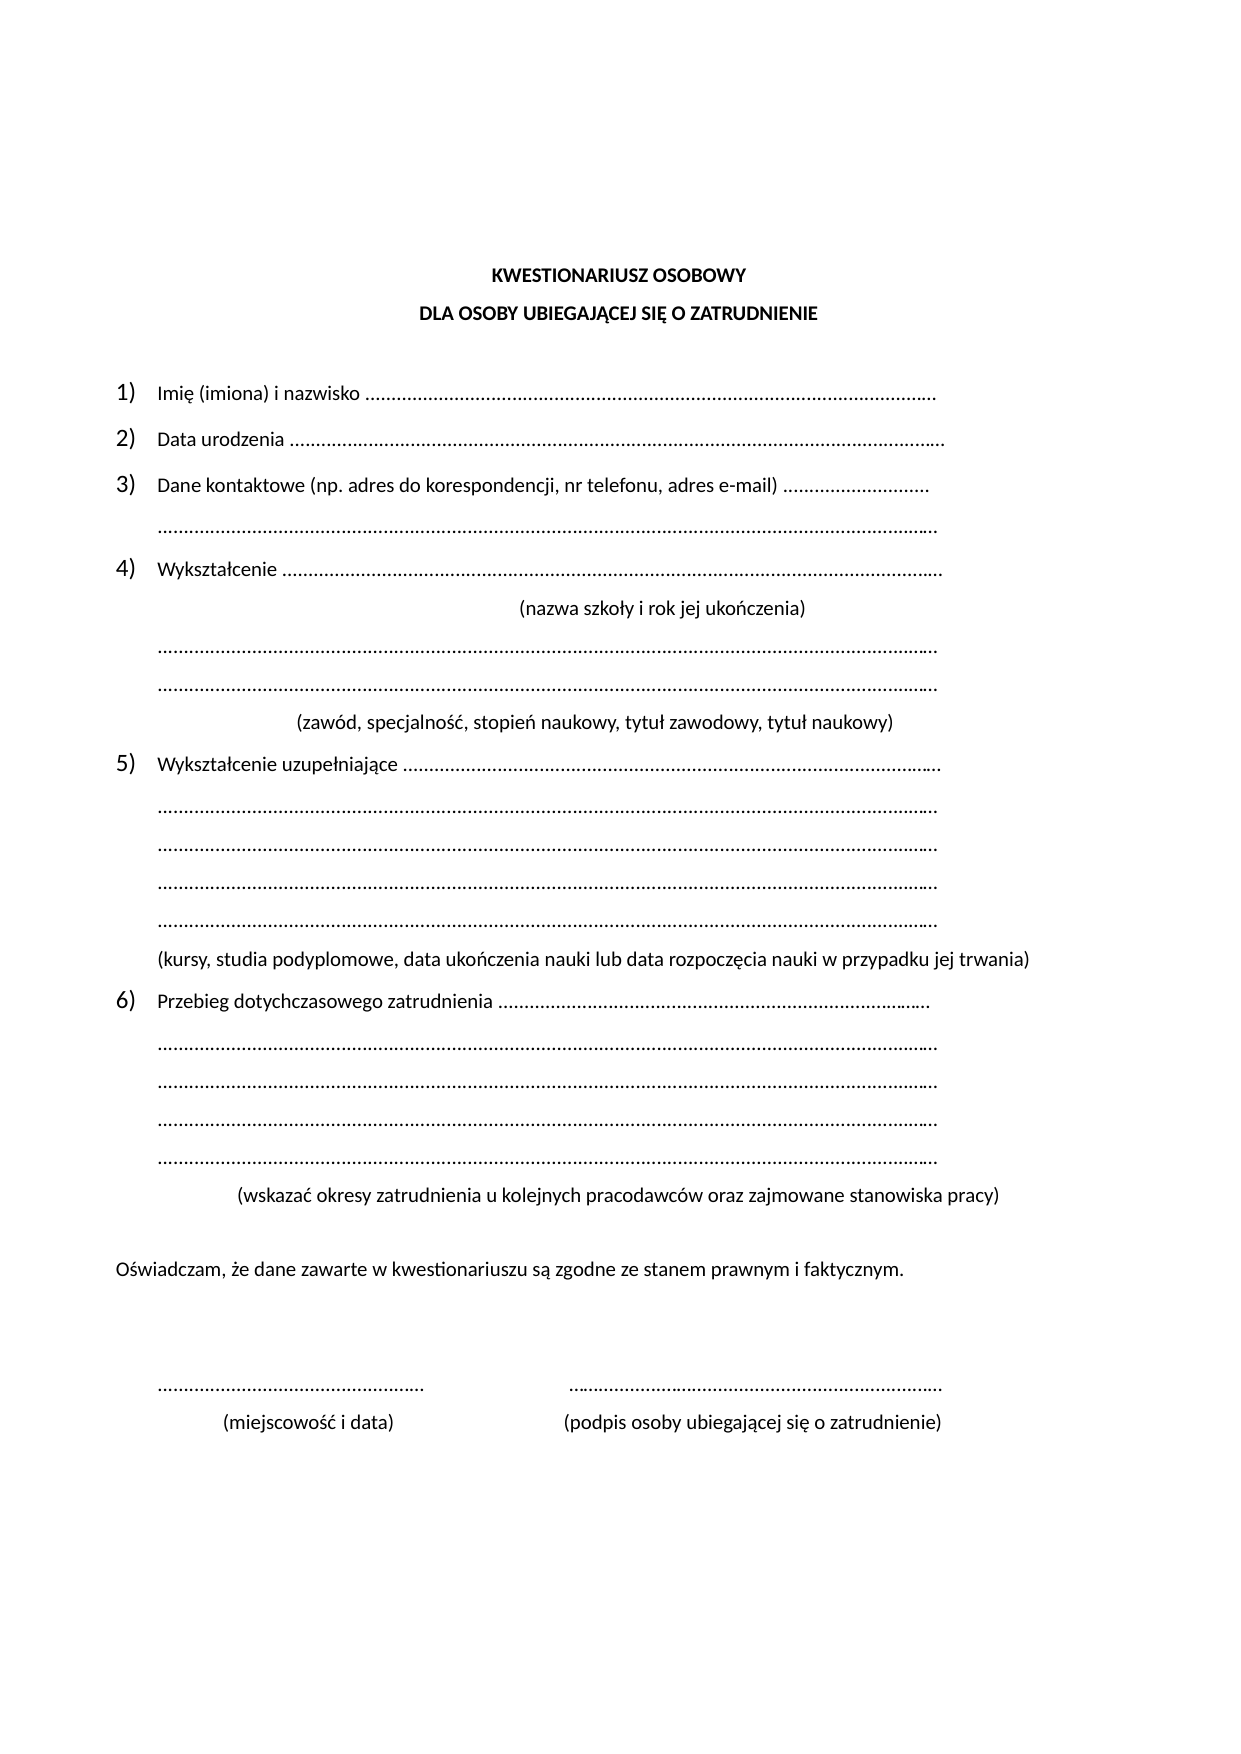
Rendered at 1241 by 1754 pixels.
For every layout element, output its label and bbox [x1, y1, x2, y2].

table_cell [116, 72, 1122, 1484]
